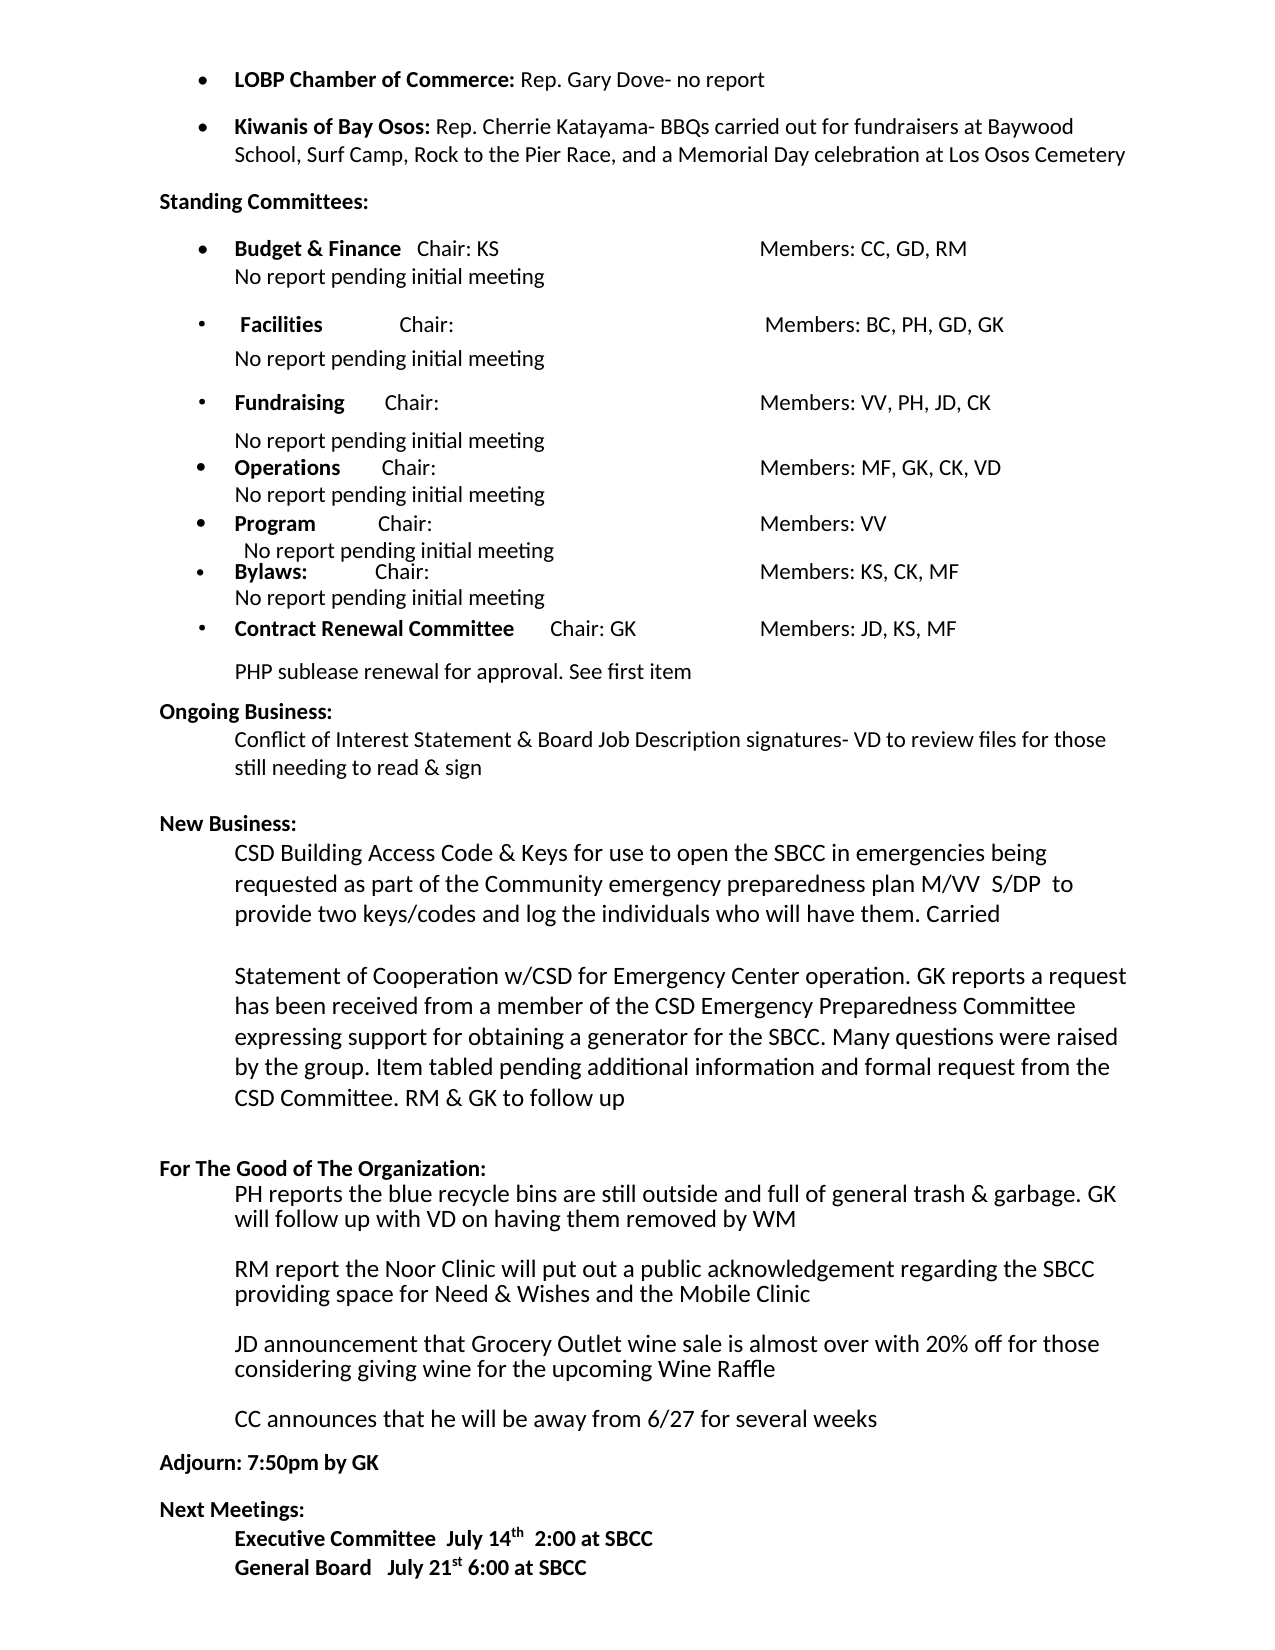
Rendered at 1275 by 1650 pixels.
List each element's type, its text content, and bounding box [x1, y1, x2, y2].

text Next Meetings: [159, 1495, 1136, 1523]
text • Facilities Chair: Members: BC, PH, GD, GK [197, 308, 1134, 339]
text • Contract Renewal Committee Chair: GK Members: JD, KS, MF [197, 611, 1125, 643]
text • LOBP Chamber of Commerce: Rep. Gary Dove- no report [197, 66, 1136, 94]
text JD announcement that Grocery Outlet wine sale is almost over with 20% off for those considering giving wine for the upcoming Wine Raffle [159, 1333, 1134, 1383]
list Operations Chair: Members: MF, GK, CK, VD [197, 453, 1136, 481]
text No report pending initial meeting [234, 583, 1136, 611]
text • Kiwanis of Bay Osos: Rep. Cherrie Katayama- BBQs carried out for fundraisers at Baywood School, Surf Camp, Rock to the Pier Race, and a Memorial Day celebration at Los Osos Cemetery [197, 112, 1136, 168]
list Bylaws: Chair: Members: KS, CK, MF [197, 565, 1136, 583]
text No report pending initial meeting [159, 353, 1134, 370]
text No report pending initial meeting [197, 262, 1136, 290]
text PHP sublease renewal for approval. See first item [197, 657, 1125, 685]
text Executive Committee July 14th 2:00 at SBCC [234, 1523, 1136, 1552]
text PH reports the blue recycle bins are still outside and full of general trash & garbage. GK will follow up with VD on having them removed by WM [159, 1183, 1134, 1233]
text CC announces that he will be away from 6/27 for several weeks [159, 1408, 1134, 1433]
text RM report the Noor Clinic will put out a public acknowledgement regarding the SBCC providing space for Need & Wishes and the Mobile Clinic [159, 1258, 1134, 1308]
text Standing Committees: [159, 187, 1136, 216]
text New Business: [159, 809, 1136, 837]
text No report pending initial meeting [159, 433, 1134, 452]
text Adjourn: 7:50pm by GK [159, 1448, 1136, 1476]
text For The Good of The Organization: [159, 1154, 1136, 1183]
text Ongoing Business: [159, 697, 1136, 725]
text General Board July 21st 6:00 at SBCC [234, 1552, 1136, 1581]
text No report pending initial meeting [234, 537, 1136, 565]
text No report pending initial meeting [234, 481, 1136, 509]
text Statement of Cooperation w/CSD for Emergency Center operation. GK reports a request has been received from a member of the CSD Emergency Preparedness Committee expressing support for obtaining a generator for the SBCC. Many questions were raised by the group. Item tabled pending additional information and formal request from the CSD Committee. RM & GK to follow up [159, 960, 1134, 1113]
list Program Chair: Members: VV [197, 509, 1136, 537]
text • Budget & Finance Chair: KS Members: CC, GD, RM [197, 234, 1136, 262]
text CSD Building Access Code & Keys for use to open the SBCC in emergencies being requested as part of the Community emergency preparedness plan M/VV S/DP to provide two keys/codes and log the individuals who will have them. Carried [234, 837, 1134, 929]
text • Fundraising Chair: Members: VV, PH, JD, CK [197, 386, 1136, 417]
text Conﬂict of Interest Statement & Board Job Description signatures- VD to review files for those still needing to read & sign [234, 725, 1136, 781]
